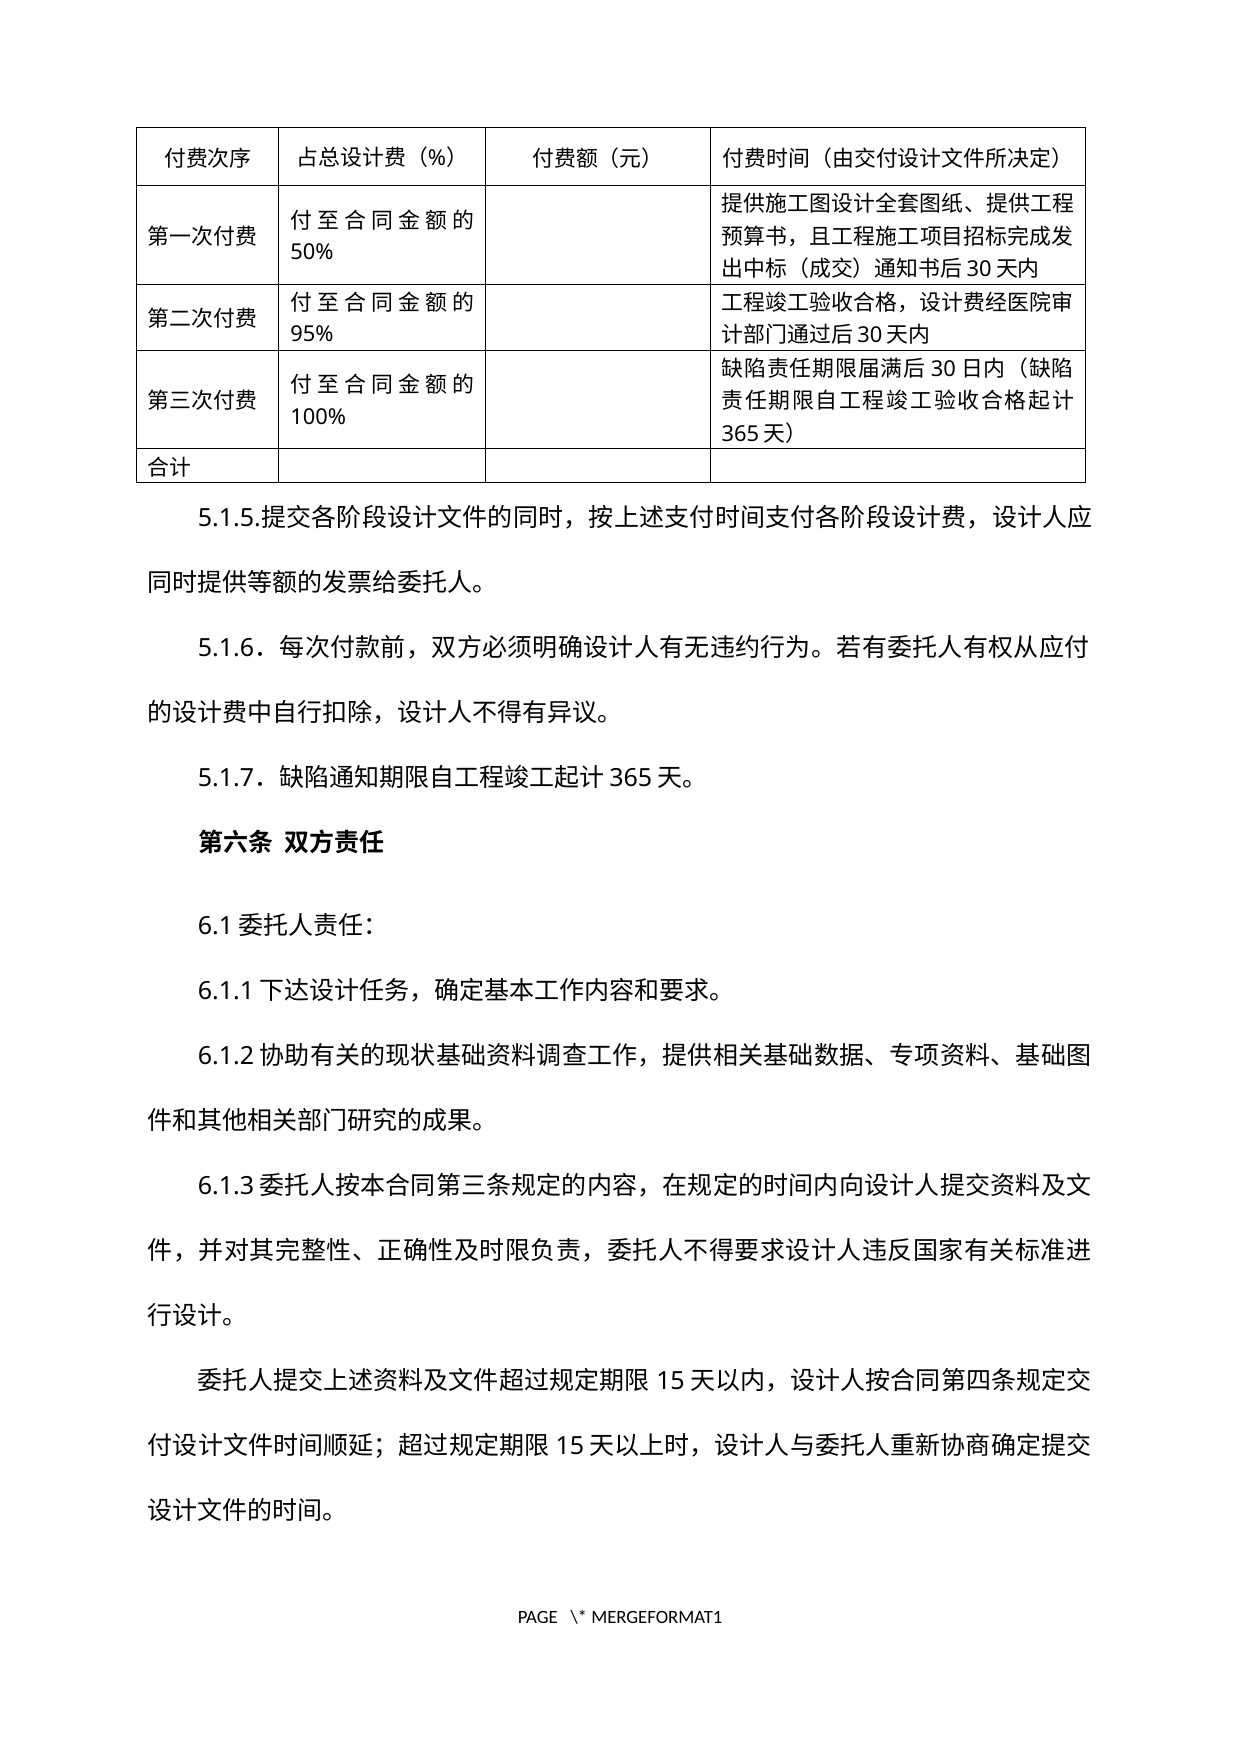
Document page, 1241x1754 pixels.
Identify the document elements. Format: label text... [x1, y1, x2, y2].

text 6.1委托人责任： [148, 891, 1092, 956]
table_cell [486, 351, 710, 448]
text 5.1.7．缺陷通知期限自工程竣工起计365天。 [148, 743, 1092, 808]
table_cell [711, 449, 1085, 482]
text 6.1.2协助有关的现状基础资料调查工作，提供相关基础数据、专项资料、基础图件和其他相关部门研究的成果。 [148, 1021, 1092, 1151]
table_header 付费额（元） [486, 128, 710, 185]
table_cell [486, 285, 710, 349]
text 5.1.6．每次付款前，双方必须明确设计人有无违约行为。若有委托人有权从应付的设计费中自行扣除，设计人不得有异议。 [148, 613, 1092, 743]
text 6.1.3委托人按本合同第三条规定的内容，在规定的时间内向设计人提交资料及文件，并对其完整性、正确性及时限负责，委托人不得要求设计人违反国家有关标准进行设计。 [148, 1151, 1092, 1346]
table_cell 缺陷责任期限届满后30日内（缺陷责任期限自工程竣工验收合格起计365天） [711, 351, 1085, 448]
table_cell [279, 449, 485, 482]
table_cell 第三次付费 [137, 351, 278, 448]
table_cell 合计 [137, 449, 278, 482]
table_header 占总设计费（%） [279, 128, 485, 185]
table_header 付费时间（由交付设计文件所决定） [711, 128, 1085, 185]
table_cell 提供施工图设计全套图纸、提供工程预算书，且工程施工项目招标完成发出中标（成交）通知书后30天内 [711, 186, 1085, 283]
table_cell 付至合同金额的50% [279, 186, 485, 283]
table_cell 付至合同金额的100% [279, 351, 485, 448]
table_header 付费次序 [137, 128, 278, 185]
text 委托人提交上述资料及文件超过规定期限15天以内，设计人按合同第四条规定交付设计文件时间顺延；超过规定期限15天以上时，设计人与委托人重新协商确定提交设计文件的时间。 [148, 1346, 1092, 1541]
table_cell 第二次付费 [137, 285, 278, 349]
table_cell 第一次付费 [137, 186, 278, 283]
text 6.1.1下达设计任务，确定基本工作内容和要求。 [148, 956, 1092, 1021]
table_cell 付至合同金额的95% [279, 285, 485, 349]
table_cell [486, 449, 710, 482]
table_cell 工程竣工验收合格，设计费经医院审计部门通过后30天内 [711, 285, 1085, 349]
text 第六条 双方责任 [148, 808, 1092, 873]
table_cell [486, 186, 710, 283]
text 5.1.5.提交各阶段设计文件的同时，按上述支付时间支付各阶段设计费，设计人应同时提供等额的发票给委托人。 [148, 483, 1092, 613]
